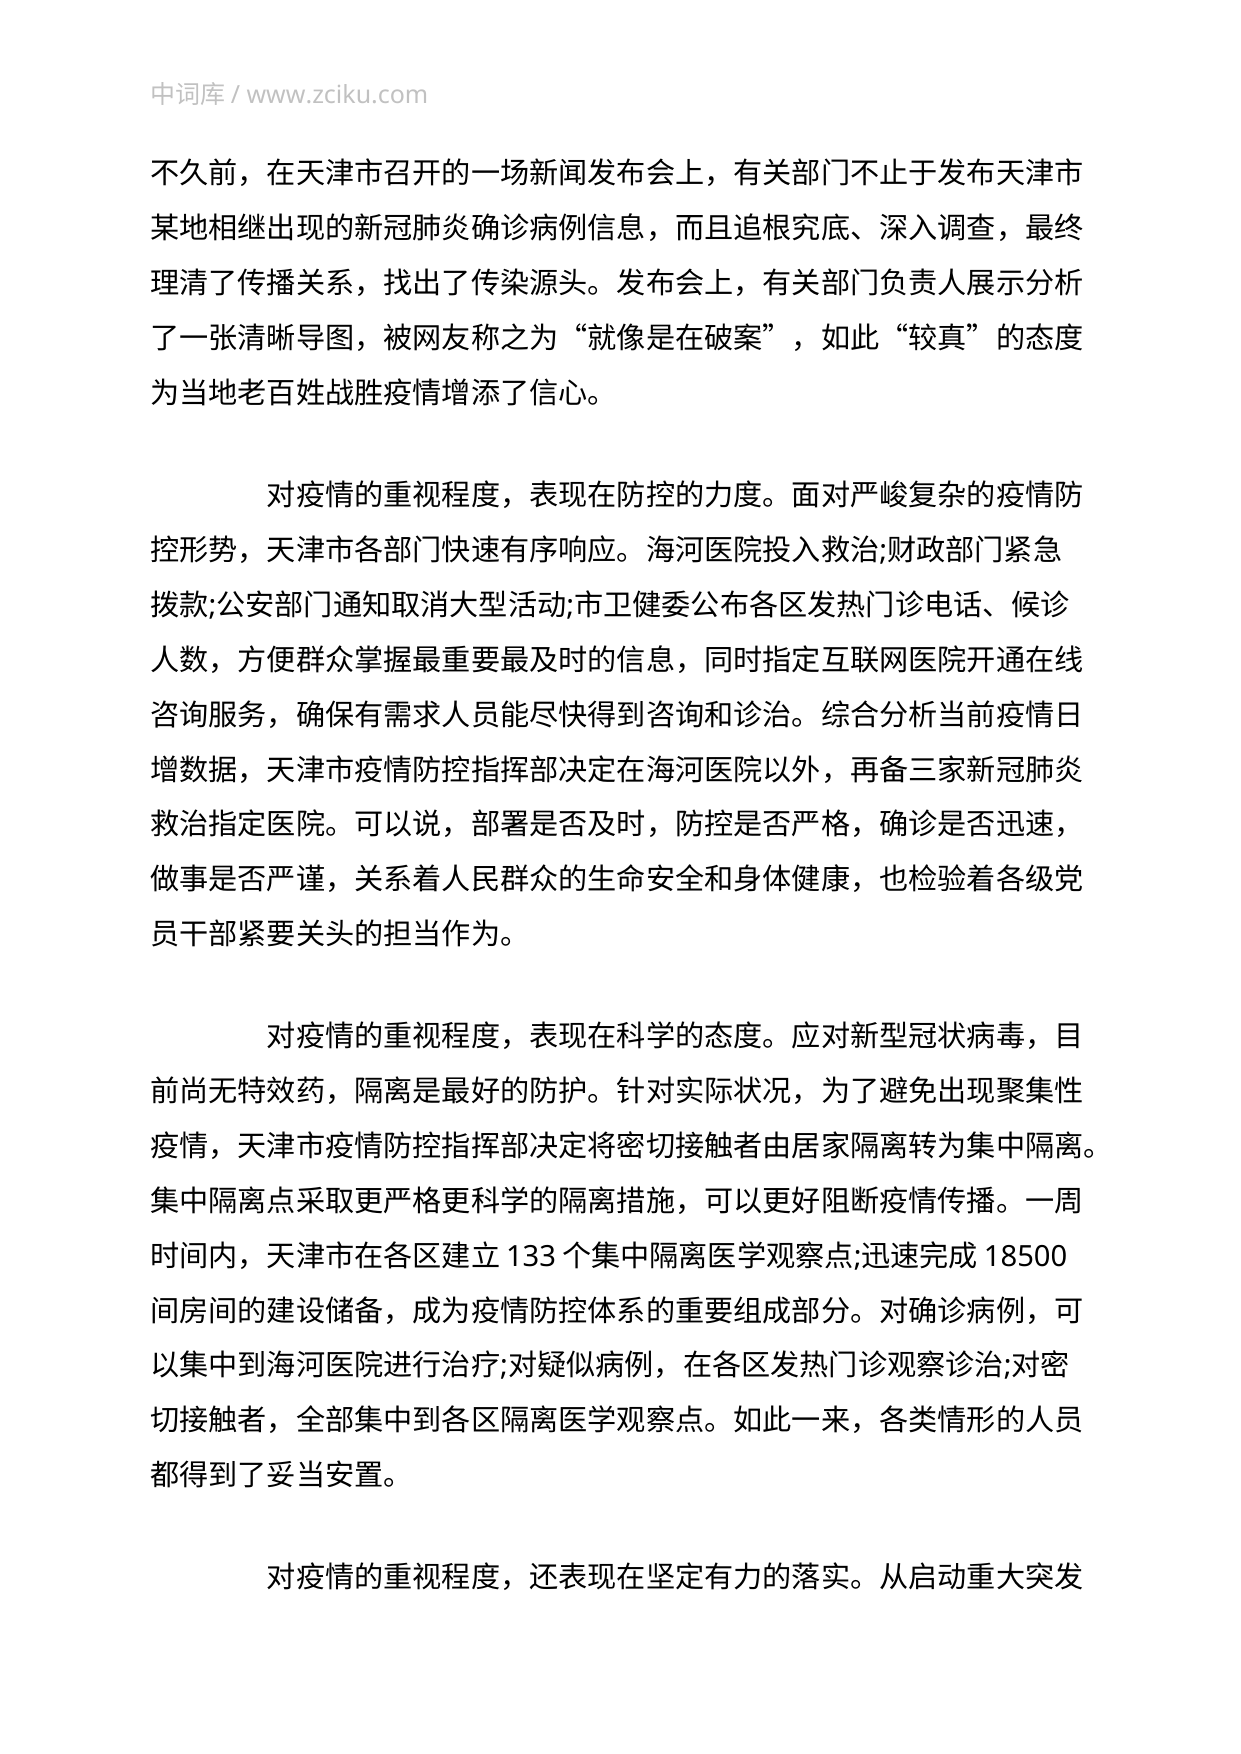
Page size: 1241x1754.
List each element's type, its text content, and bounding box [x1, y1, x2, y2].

text 对疫情的重视程度，表现在防控的力度。面对严峻复杂的疫情防控形势，天津市各部门快速有序响应。海河医院投入救治;财政部门紧急拨款;公安部门通知取消大型活动;市卫健委公布各区发热门诊电话、候诊人数，方便群众掌握最重要最及时的信息，同时指定互联网医院开通在线咨询服务，确保有需求人员能尽快得到咨询和诊治。综合分析当前疫情日增数据，天津市疫情防控指挥部决定在海河医院以外，再备三家新冠肺炎救治指定医院。可以说，部署是否及时，防控是否严格，确诊是否迅速，做事是否严谨，关系着人民群众的生命安全和身体健康，也检验着各级党员干部紧要关头的担当作为。 [150, 471, 1090, 953]
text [150, 1554, 1090, 1596]
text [150, 150, 1090, 412]
text 对疫情的重视程度，表现在科学的态度。应对新型冠状病毒，目前尚无特效药，隔离是最好的防护。针对实际状况，为了避免出现聚集性疫情，天津市疫情防控指挥部决定将密切接触者由居家隔离转为集中隔离。集中隔离点采取更严格更科学的隔离措施，可以更好阻断疫情传播。一周时间内，天津市在各区建立133个集中隔离医学观察点;迅速完成18500间房间的建设储备，成为疫情防控体系的重要组成部分。对确诊病例，可以集中到海河医院进行治疗;对疑似病例，在各区发热门诊观察诊治;对密切接触者，全部集中到各区隔离医学观察点。如此一来，各类情形的人员都得到了妥当安置。 [150, 1012, 1090, 1494]
